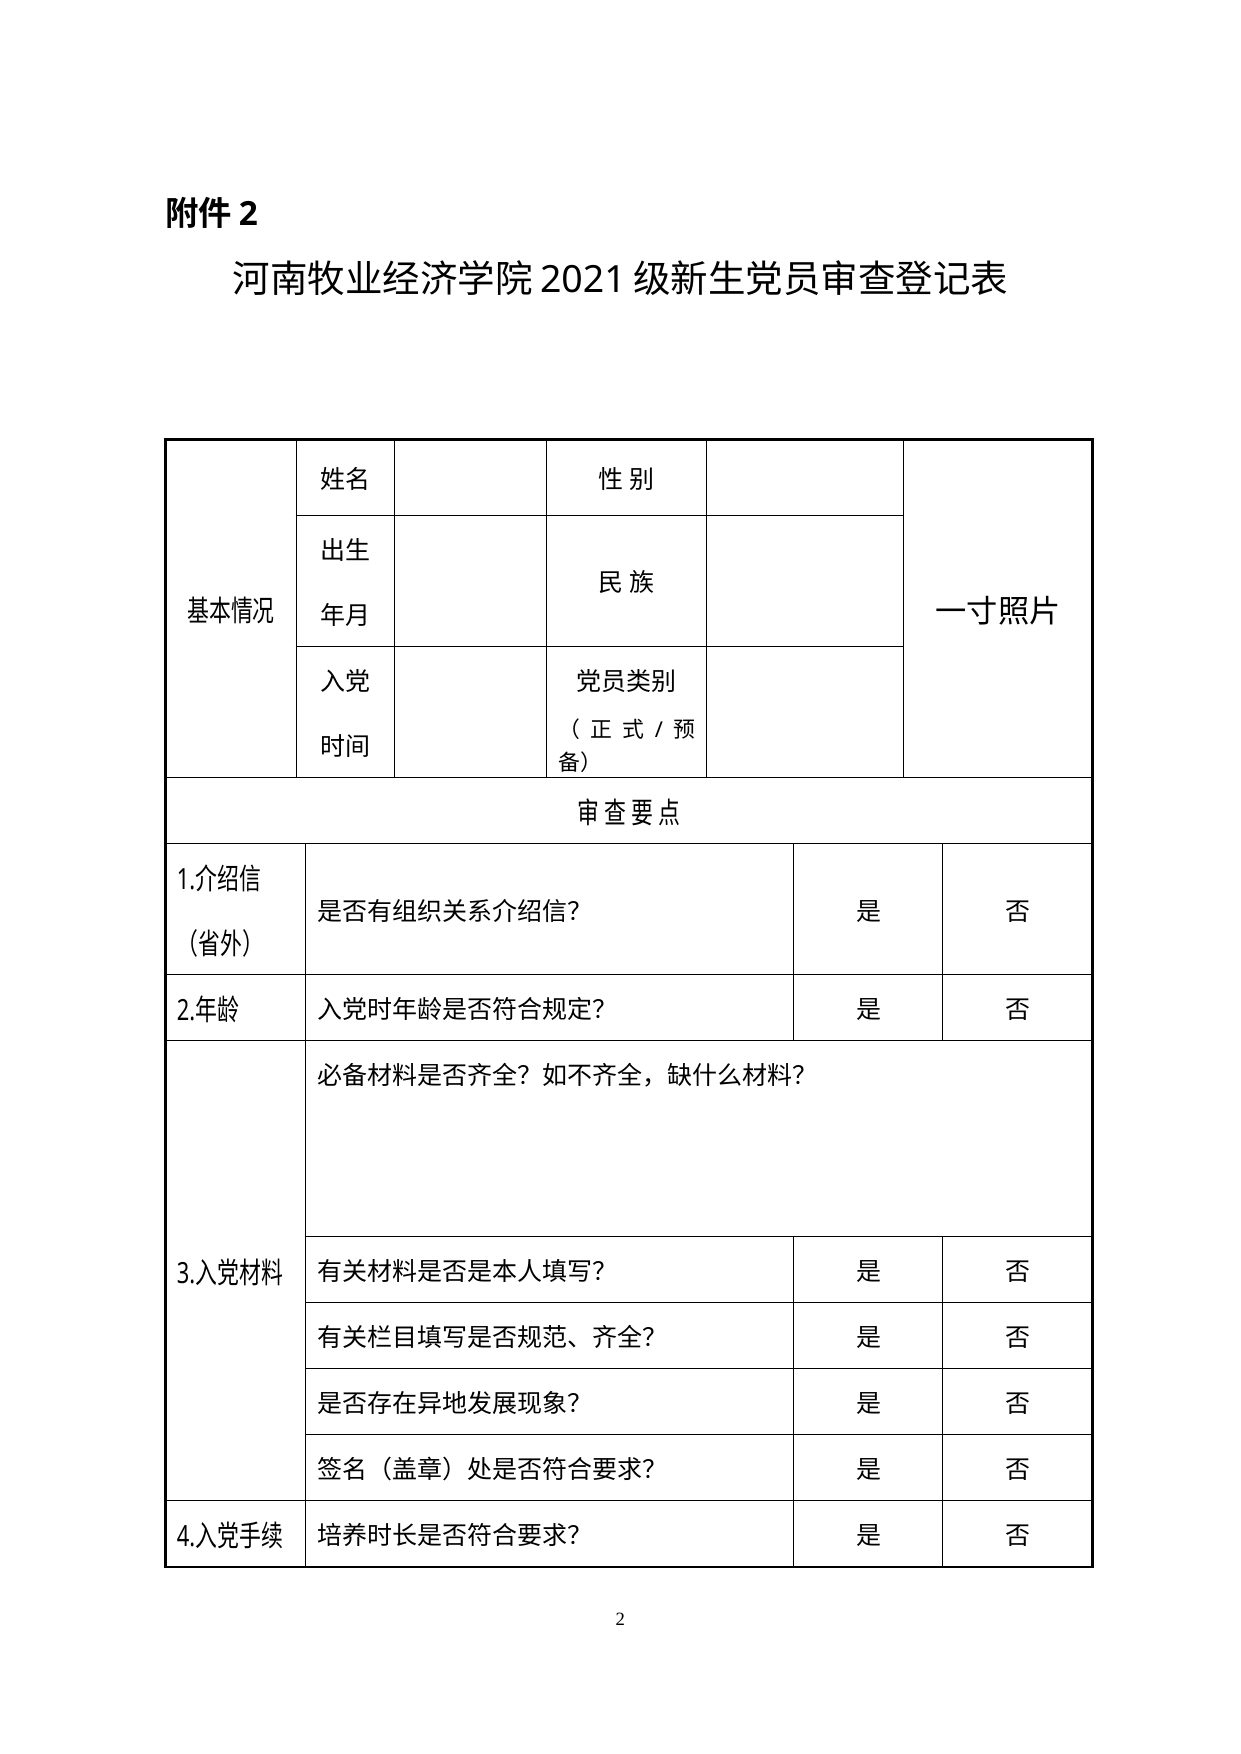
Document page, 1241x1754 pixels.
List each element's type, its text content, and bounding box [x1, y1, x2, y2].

table_cell 否 [943, 1369, 1091, 1434]
table_cell 民 族 [547, 516, 706, 646]
table_cell 有关栏目填写是否规范、齐全？ [306, 1303, 793, 1368]
table_cell 4.入党手续 [167, 1501, 305, 1566]
table_header [395, 441, 546, 515]
table_cell 否 [943, 1501, 1091, 1566]
table_cell 否 [943, 975, 1091, 1040]
table_cell 是 [794, 1501, 942, 1566]
table_cell 是否存在异地发展现象？ [306, 1369, 793, 1434]
table_cell 签名（盖章）处是否符合要求？ [306, 1435, 793, 1500]
table_cell 2.年龄 [167, 975, 305, 1040]
table_cell [395, 516, 546, 646]
table_cell 必备材料是否齐全？如不齐全，缺什么材料？ [306, 1041, 1091, 1236]
table_cell 出生 年月 [297, 516, 394, 646]
table_cell 是否有组织关系介绍信？ [306, 844, 793, 974]
table_cell 培养时长是否符合要求？ [306, 1501, 793, 1566]
table_cell [707, 647, 903, 777]
text 河南牧业经济学院2021级新生党员审查登记表 [165, 243, 1075, 308]
table_cell 是 [794, 975, 942, 1040]
table_header 性 别 [547, 441, 706, 515]
table_header 基本情况 [167, 441, 296, 777]
table_cell 入党时年龄是否符合规定？ [306, 975, 793, 1040]
table_cell 党员类别 （正式/预备） [547, 647, 706, 777]
table_cell 否 [943, 1435, 1091, 1500]
table_cell 入党 时间 [297, 647, 394, 777]
table_cell 是 [794, 844, 942, 974]
table_cell 否 [943, 844, 1091, 974]
table_cell 否 [943, 1237, 1091, 1302]
table_cell 是 [794, 1369, 942, 1434]
table_cell 是 [794, 1303, 942, 1368]
table_header 一寸照片 [904, 441, 1091, 777]
table_cell 否 [943, 1303, 1091, 1368]
table_header 姓名 [297, 441, 394, 515]
table_header [707, 441, 903, 515]
table_cell [707, 516, 903, 646]
table_cell 是 [794, 1237, 942, 1302]
table_cell 有关材料是否是本人填写？ [306, 1237, 793, 1302]
table_cell 审 查 要 点 [167, 778, 1091, 843]
table_cell [395, 647, 546, 777]
table_cell 3.入党材料 [167, 1041, 305, 1500]
table_cell 1.介绍信（省外） [167, 844, 305, 974]
text 附件2 [165, 178, 1075, 243]
table_cell 是 [794, 1435, 942, 1500]
